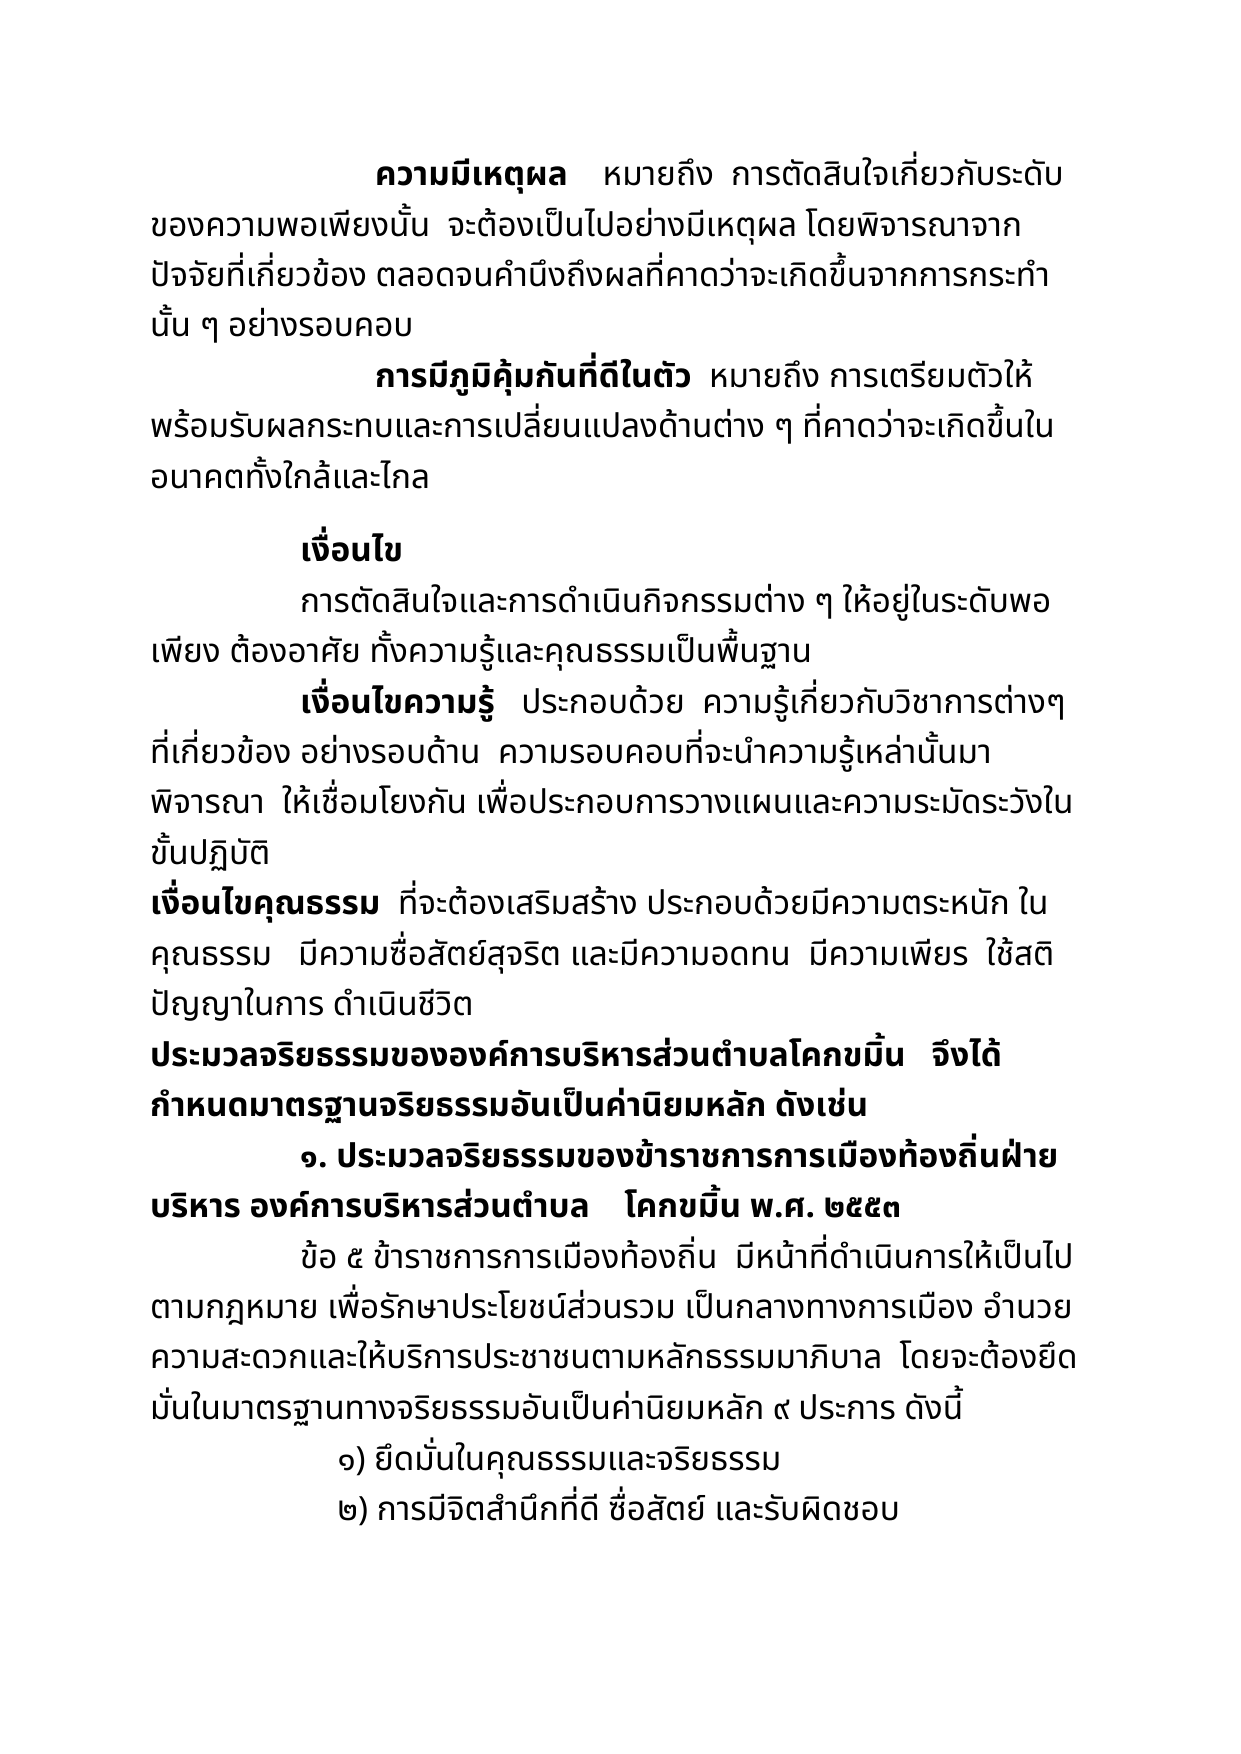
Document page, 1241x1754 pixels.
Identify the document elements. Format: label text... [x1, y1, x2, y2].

text ๑) ยึดมั่นในคุณธรรมและจริยธรรม [337, 1434, 1090, 1485]
text เงื่อนไขความรู้ ประกอบด้วย ความรู้เกี่ยวกับวิชาการต่างๆ ที่เกี่ยวข้อง อย่างรอบด้าน ความรอบคอบที่จะนำความรู้เหล่านั้นมาพิจารณา ให้เชื่อมโยงกัน เพื่อประกอบการวางแผนและความระมัดระวังในขั้นปฏิบัติ [150, 677, 1090, 879]
text ข้อ ๕ ข้าราชการการเมืองท้องถิ่น มีหน้าที่ดำเนินการให้เป็นไปตามกฎหมาย เพื่อรักษาประโยชน์ส่วนรวม เป็นกลางทางการเมือง อำนวยความสะดวกและให้บริการประชาชนตามหลักธรรมมาภิบาล โดยจะต้องยึดมั่นในมาตรฐานทางจริยธรรมอันเป็นค่านิยมหลัก ๙ ประการ ดังนี้ [150, 1233, 1090, 1434]
text ๑. ประมวลจริยธรรมของข้าราชการการเมืองท้องถิ่นฝ่ายบริหาร องค์การบริหารส่วนตำบล โคกขมิ้น พ.ศ. ๒๕๕๓ [150, 1131, 1090, 1233]
text เงื่อนไข [150, 526, 1090, 576]
text ประมวลจริยธรรมขององค์การบริหารส่วนตำบลโคกขมิ้น จึงได้กำหนดมาตรฐานจริยธรรมอันเป็นค่านิยมหลัก ดังเช่น [150, 1031, 1090, 1131]
text ๒) การมีจิตสำนึกที่ดี ซื่อสัตย์ และรับผิดชอบ [337, 1485, 1090, 1536]
text เงื่อนไขคุณธรรม ที่จะต้องเสริมสร้าง ประกอบด้วยมีความตระหนัก ในคุณธรรม มีความซื่อสัตย์สุจริต และมีความอดทน มีความเพียร ใช้สติ ปัญญาในการ ดำเนินชีวิต [150, 879, 1090, 1031]
text การตัดสินใจและการดำเนินกิจกรรมต่าง ๆ ให้อยู่ในระดับพอเพียง ต้องอาศัย ทั้งความรู้และคุณธรรมเป็นพื้นฐาน [150, 576, 1090, 677]
text การมีภูมิคุ้มกันที่ดีในตัว หมายถึง การเตรียมตัวให้พร้อมรับผลกระทบและการเปลี่ยนแปลงด้านต่าง ๆ ที่คาดว่าจะเกิดขึ้นในอนาคตทั้งใกล้และไกล [150, 352, 1090, 503]
text ความมีเหตุผล หมายถึง การตัดสินใจเกี่ยวกับระดับของความพอเพียงนั้น จะต้องเป็นไปอย่างมีเหตุผล โดยพิจารณาจากปัจจัยที่เกี่ยวข้อง ตลอดจนคำนึงถึงผลที่คาดว่าจะเกิดขึ้นจากการกระทำนั้น ๆ อย่างรอบคอบ [150, 150, 1090, 352]
